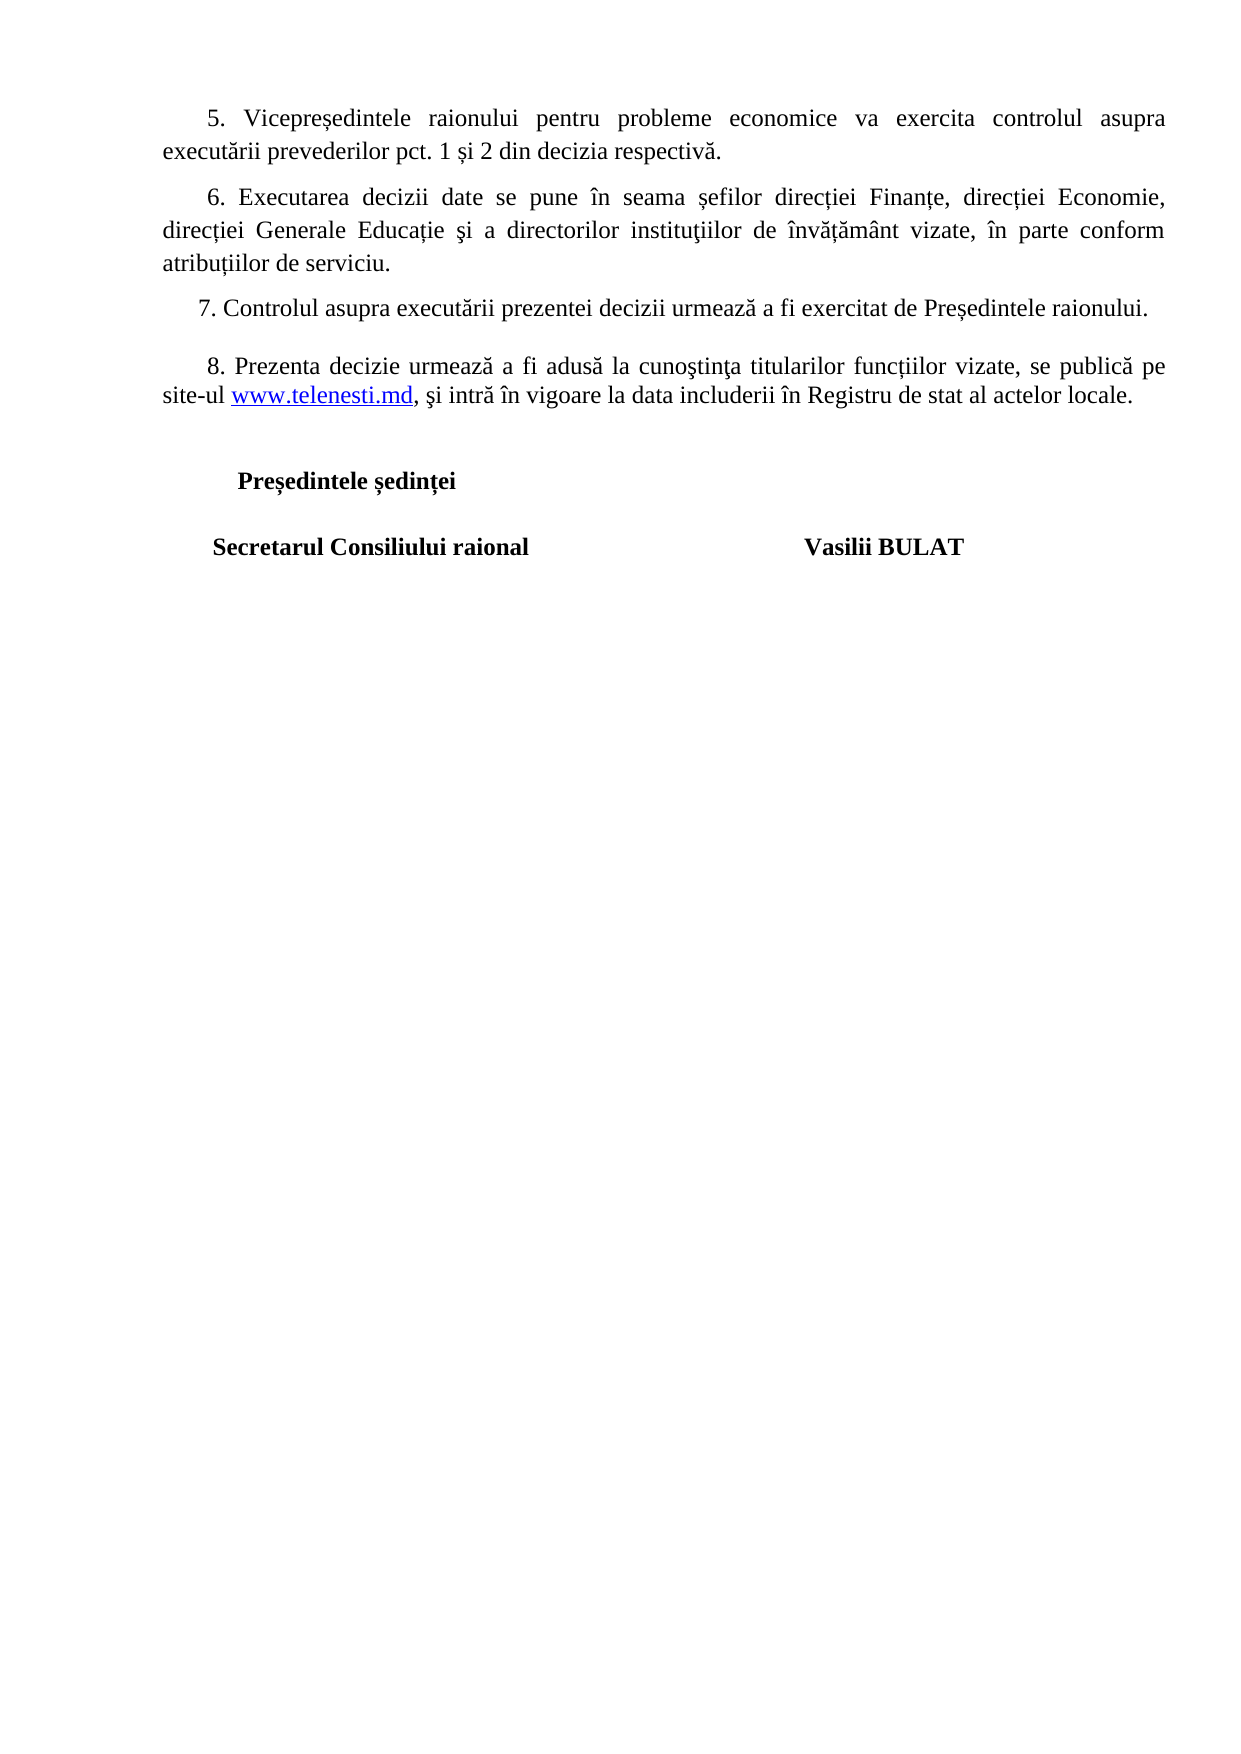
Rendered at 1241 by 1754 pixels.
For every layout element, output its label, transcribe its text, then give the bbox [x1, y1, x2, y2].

text Secretarul Consiliului raional Vasilii BULAT [162, 532, 1181, 561]
text Președintele ședinței [162, 466, 1181, 495]
text 5. Vicepreședintele raionului pentru probleme economice va exercita controlul asupra executării prevederilor pct. 1 și 2 din decizia respectivă. [162, 103, 1167, 165]
list 7. Controlul asupra executării prezentei decizii urmează a fi exercitat de Președintele raionului. [162, 293, 1169, 322]
text 6. Executarea decizii date se pune în seama șefilor direcției Finanțe, direcției Economie, direcției Generale Educație şi a directorilor instituţiilor de învățământ vizate, în parte conform atribuțiilor de serviciu. [162, 182, 1167, 277]
list 8. Prezenta decizie urmează a fi adusă la cunoştinţa titularilor funcțiilor vizate, se publică pe site-ul www.telenesti.md, şi intră în vigoare la data includerii în Registru de stat al actelor locale. [162, 351, 1167, 408]
